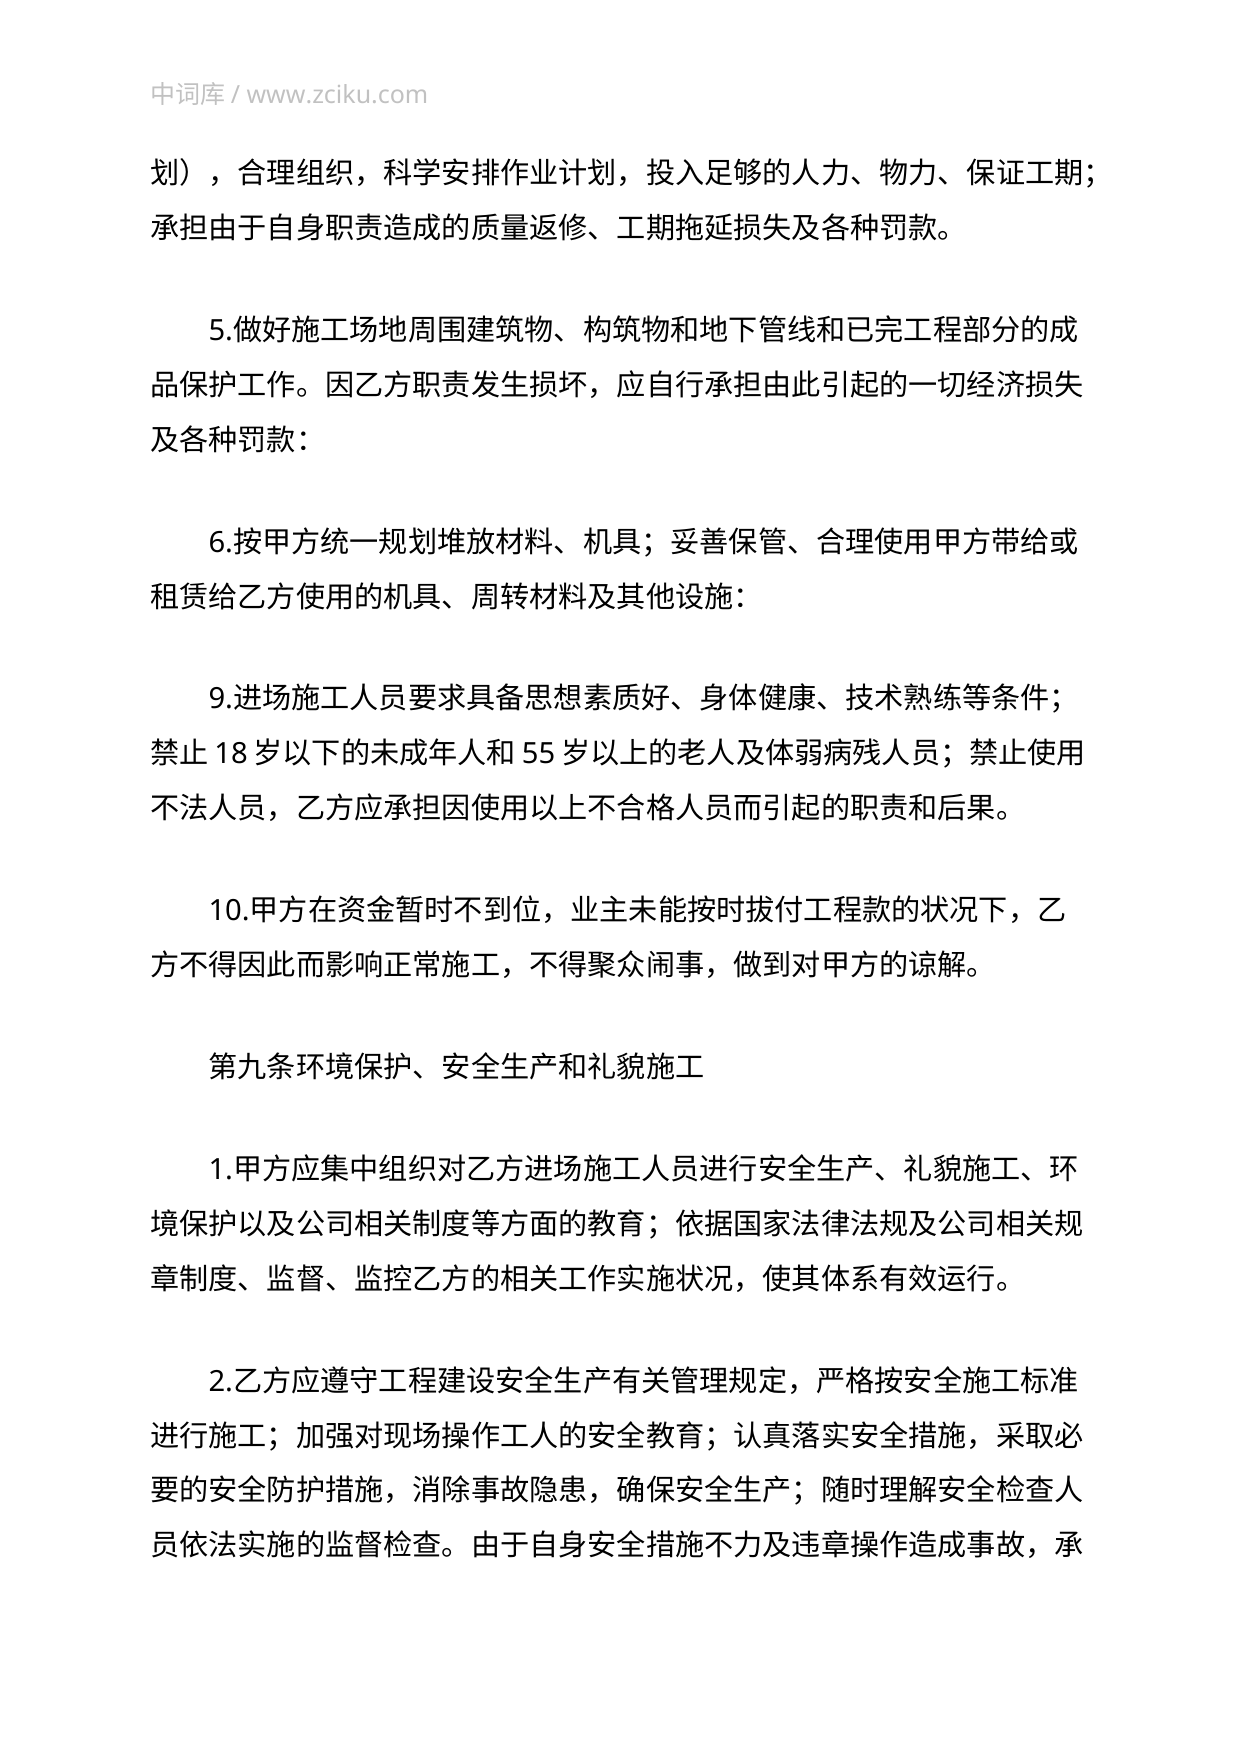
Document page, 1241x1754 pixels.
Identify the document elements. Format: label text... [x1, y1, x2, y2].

text 1.甲方应集中组织对乙方进场施工人员进行安全生产、礼貌施工、环境保护以及公司相关制度等方面的教育；依据国家法律法规及公司相关规章制度、监督、监控乙方的相关工作实施状况，使其体系有效运行。 [150, 1145, 1090, 1298]
text 5.做好施工场地周围建筑物、构筑物和地下管线和已完工程部分的成品保护工作。因乙方职责发生损坏，应自行承担由此引起的一切经济损失及各种罚款： [150, 307, 1090, 459]
text 9.进场施工人员要求具备思想素质好、身体健康、技术熟练等条件；禁止18岁以下的未成年人和55岁以上的老人及体弱病残人员；禁止使用不法人员，乙方应承担因使用以上不合格人员而引起的职责和后果。 [150, 675, 1090, 827]
text 第九条环境保护、安全生产和礼貌施工 [150, 1044, 1090, 1086]
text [150, 150, 1090, 247]
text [150, 1357, 1090, 1564]
text 6.按甲方统一规划堆放材料、机具；妥善保管、合理使用甲方带给或租赁给乙方使用的机具、周转材料及其他设施： [150, 518, 1090, 616]
text 10.甲方在资金暂时不到位，业主未能按时拔付工程款的状况下，乙方不得因此而影响正常施工，不得聚众闹事，做到对甲方的谅解。 [150, 887, 1090, 984]
